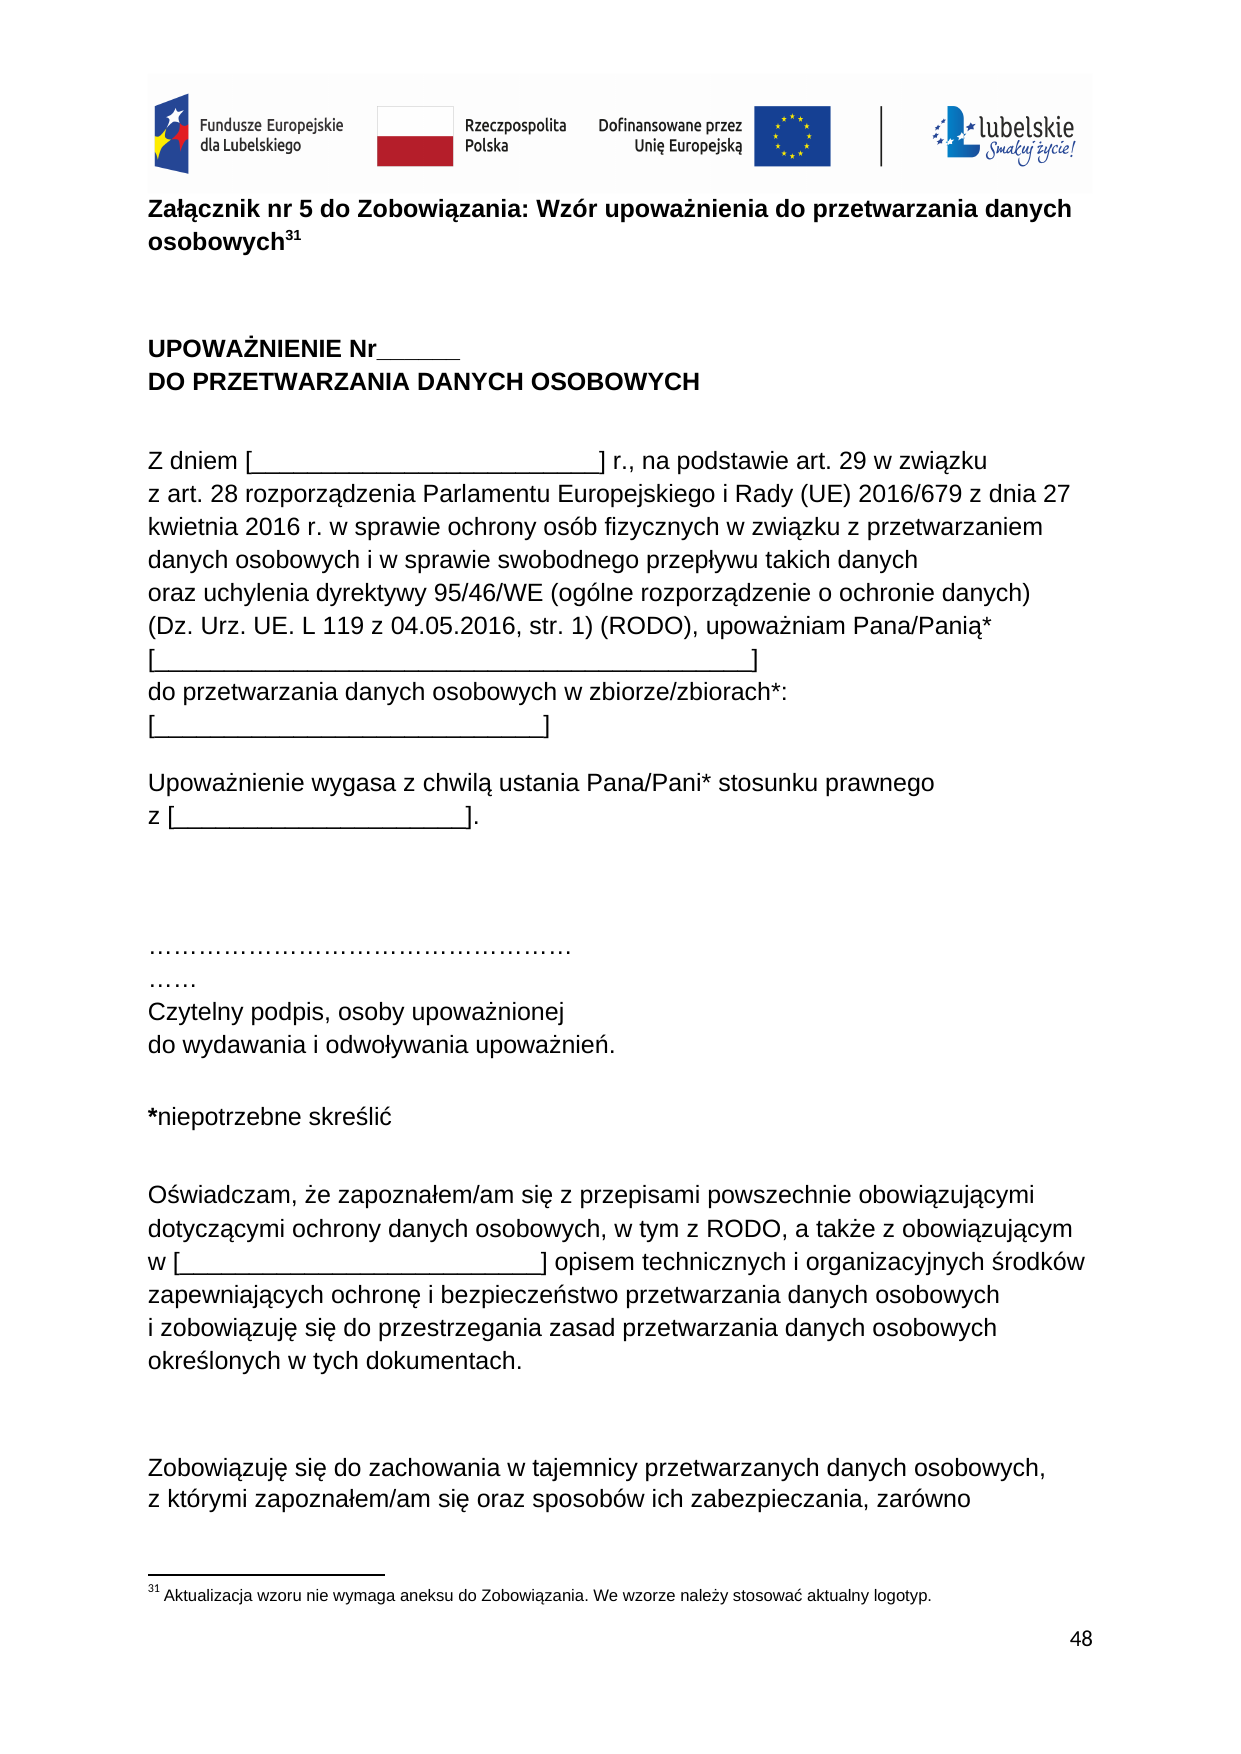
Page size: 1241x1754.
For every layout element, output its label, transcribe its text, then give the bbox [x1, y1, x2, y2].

picture [147, 73, 1093, 194]
text ………………………………………………… [148, 898, 591, 992]
text Z dniem [_________________________] r., na podstawie art. 29 w związku z art. 28 rozporządzenia Parlamentu Europejskiego i Rady (UE) 2016/679 z dnia 27 kwietnia 2016 r. w sprawie ochrony osób fizycznych w związku z przetwarzaniem danych osobowych i w sprawie swobodnego przepływu takich danych oraz uchylenia dyrektywy 95/46/WE (ogólne rozporządzenie o ochronie danych) (Dz. Urz. UE. L 119 z 04.05.2016, str. 1) (RODO), upoważniam Pana/Panią* [___________________________________________] do przetwarzania danych osobowych w zbiorze/zbiorach*: [____________________________] [148, 446, 1093, 739]
text Oświadczam, że zapoznałem/am się z przepisami powszechnie obowiązującymi dotyczącymi ochrony danych osobowych, w tym z RODO, a także z obowiązującym w [__________________________] opisem technicznych i organizacyjnych środków zapewniających ochronę i bezpieczeństwo przetwarzania danych osobowych i zobowiązuję się do przestrzegania zasad przetwarzania danych osobowych określonych w tych dokumentach. [148, 1181, 1093, 1374]
text Załącznik nr 5 do Zobowiązania: Wzór upoważnienia do przetwarzania danych osobowych [148, 194, 1093, 255]
text Upoważnienie wygasa z chwilą ustania Pana/Pani* stosunku prawnego z [_____________________]. [148, 768, 1093, 830]
text Czytelny podpis, osoby upoważnionej do wydawania i odwoływania upoważnień. [148, 997, 620, 1058]
text *niepotrzebne skreślić [148, 1102, 1093, 1131]
text UPOWAŻNIENIE Nr______ DO PRZETWARZANIA DANYCH OSOBOWYCH [148, 334, 1093, 396]
